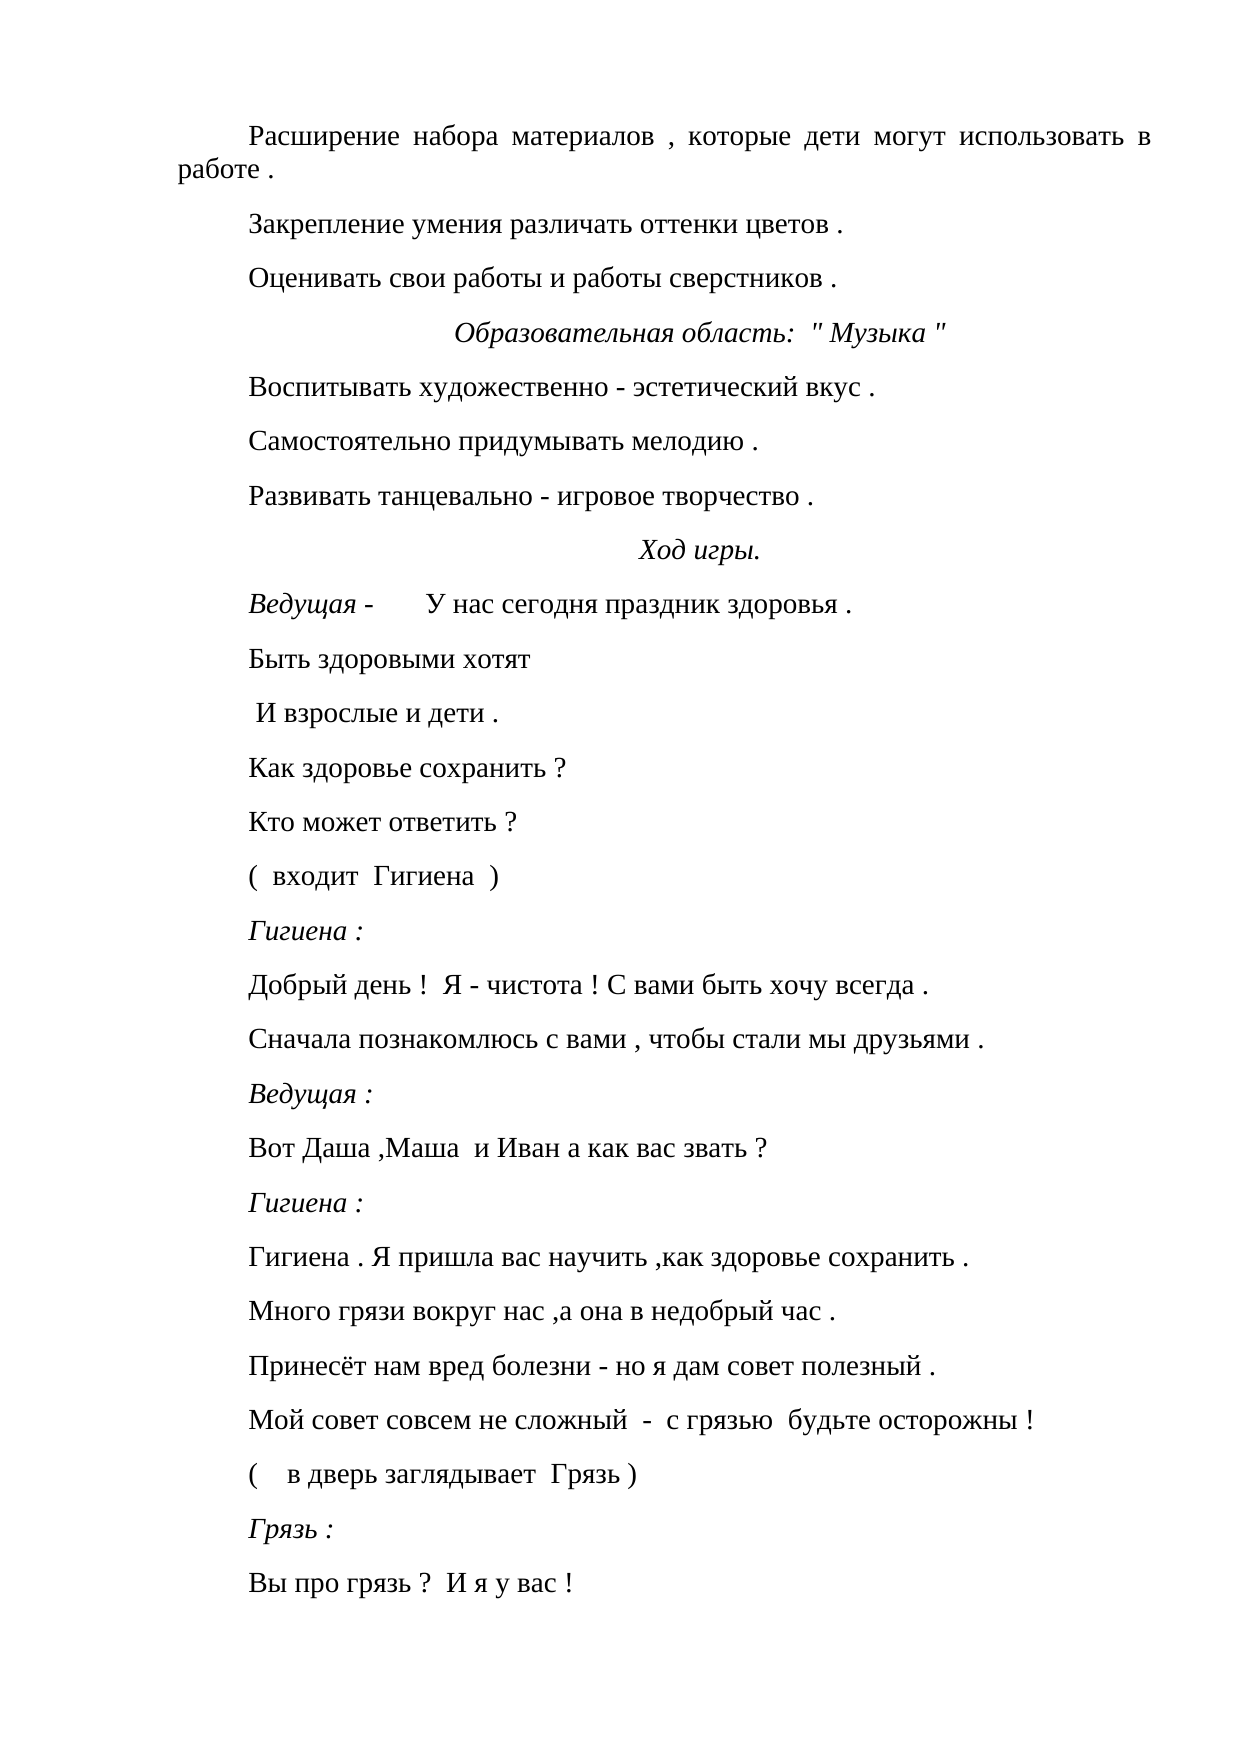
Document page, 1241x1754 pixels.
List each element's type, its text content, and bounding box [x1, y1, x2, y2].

text Ход игры. [177, 532, 1152, 566]
text Вот Даша ,Маша и Иван а как вас звать ? [177, 1130, 1152, 1164]
text Самостоятельно придумывать мелодию . [177, 423, 1152, 457]
text Ведущая - У нас сегодня праздник здоровья . [177, 587, 1152, 620]
text Добрый день ! Я - чистота ! С вами быть хочу всегда . [177, 967, 1152, 1001]
text Закрепление умения различать оттенки цветов . [177, 206, 1152, 239]
text Много грязи вокруг нас ,а она в недобрый час . [177, 1293, 1152, 1327]
text Развивать танцевально - игровое творчество . [177, 478, 1152, 511]
text Образовательная область: " Музыка " [177, 315, 1152, 348]
text Воспитывать художественно - эстетический вкус . [177, 369, 1152, 403]
text И взрослые и дети . [177, 695, 1152, 729]
text Расширение набора материалов , которые дети могут использовать в работе . [177, 118, 1152, 185]
text ( входит Гигиена ) [177, 858, 1152, 892]
text Оценивать свои работы и работы сверстников . [177, 260, 1152, 294]
text Принесёт нам вред болезни - но я дам совет полезный . [177, 1348, 1152, 1381]
text Как здоровье сохранить ? [177, 750, 1152, 783]
text Гигиена : [177, 913, 1152, 946]
text Мой совет совсем не сложный - с грязью будьте осторожны ! [177, 1402, 1152, 1436]
text Гигиена : [177, 1185, 1152, 1218]
text Вы про грязь ? И я у вас ! [177, 1565, 1152, 1599]
text Гигиена . Я пришла вас научить ,как здоровье сохранить . [177, 1239, 1152, 1273]
text Кто может ответить ? [177, 804, 1152, 838]
text Грязь : [177, 1511, 1152, 1544]
text ( в дверь заглядывает Грязь ) [177, 1457, 1152, 1490]
text Быть здоровыми хотят [177, 641, 1152, 674]
text Ведущая : [177, 1076, 1152, 1109]
text Сначала познакомлюсь с вами , чтобы стали мы друзьями . [177, 1022, 1152, 1055]
